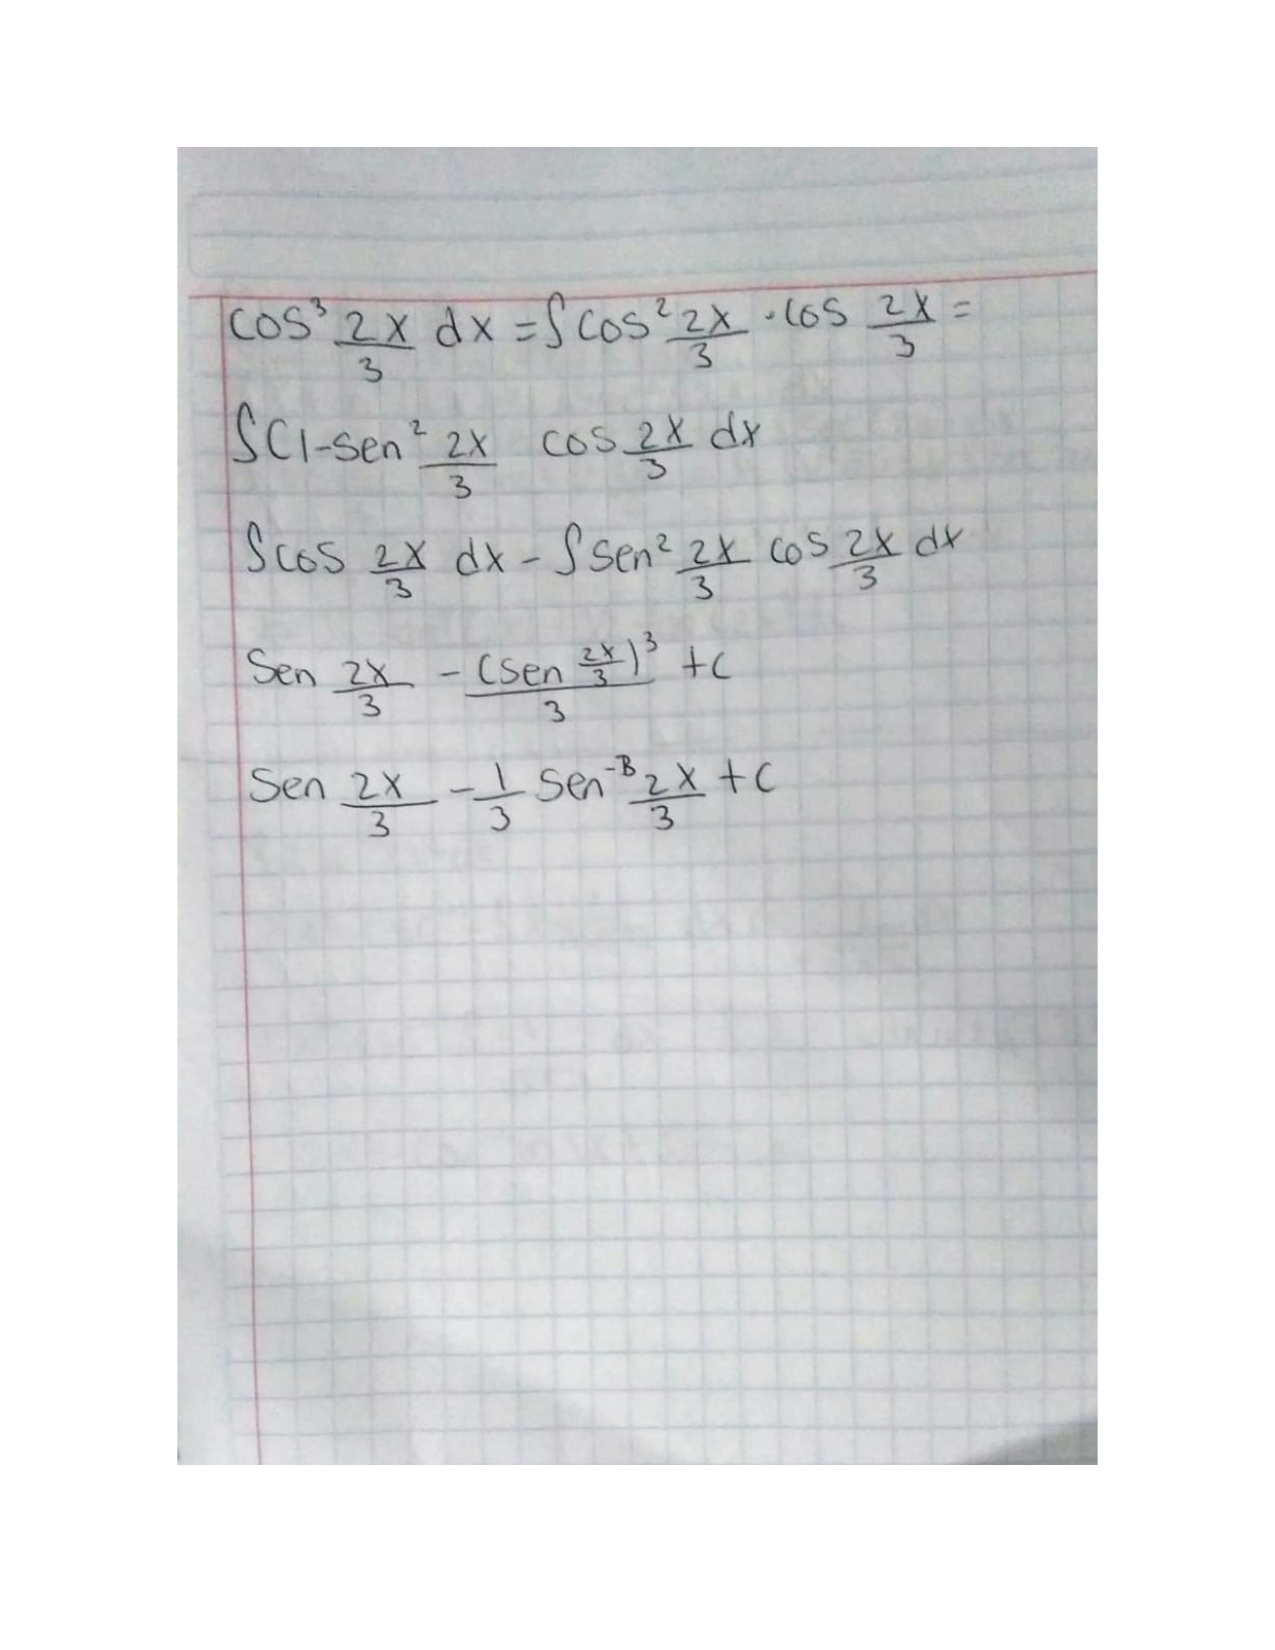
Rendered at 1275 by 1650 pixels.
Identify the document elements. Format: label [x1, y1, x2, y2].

picture [177, 147, 1098, 1465]
